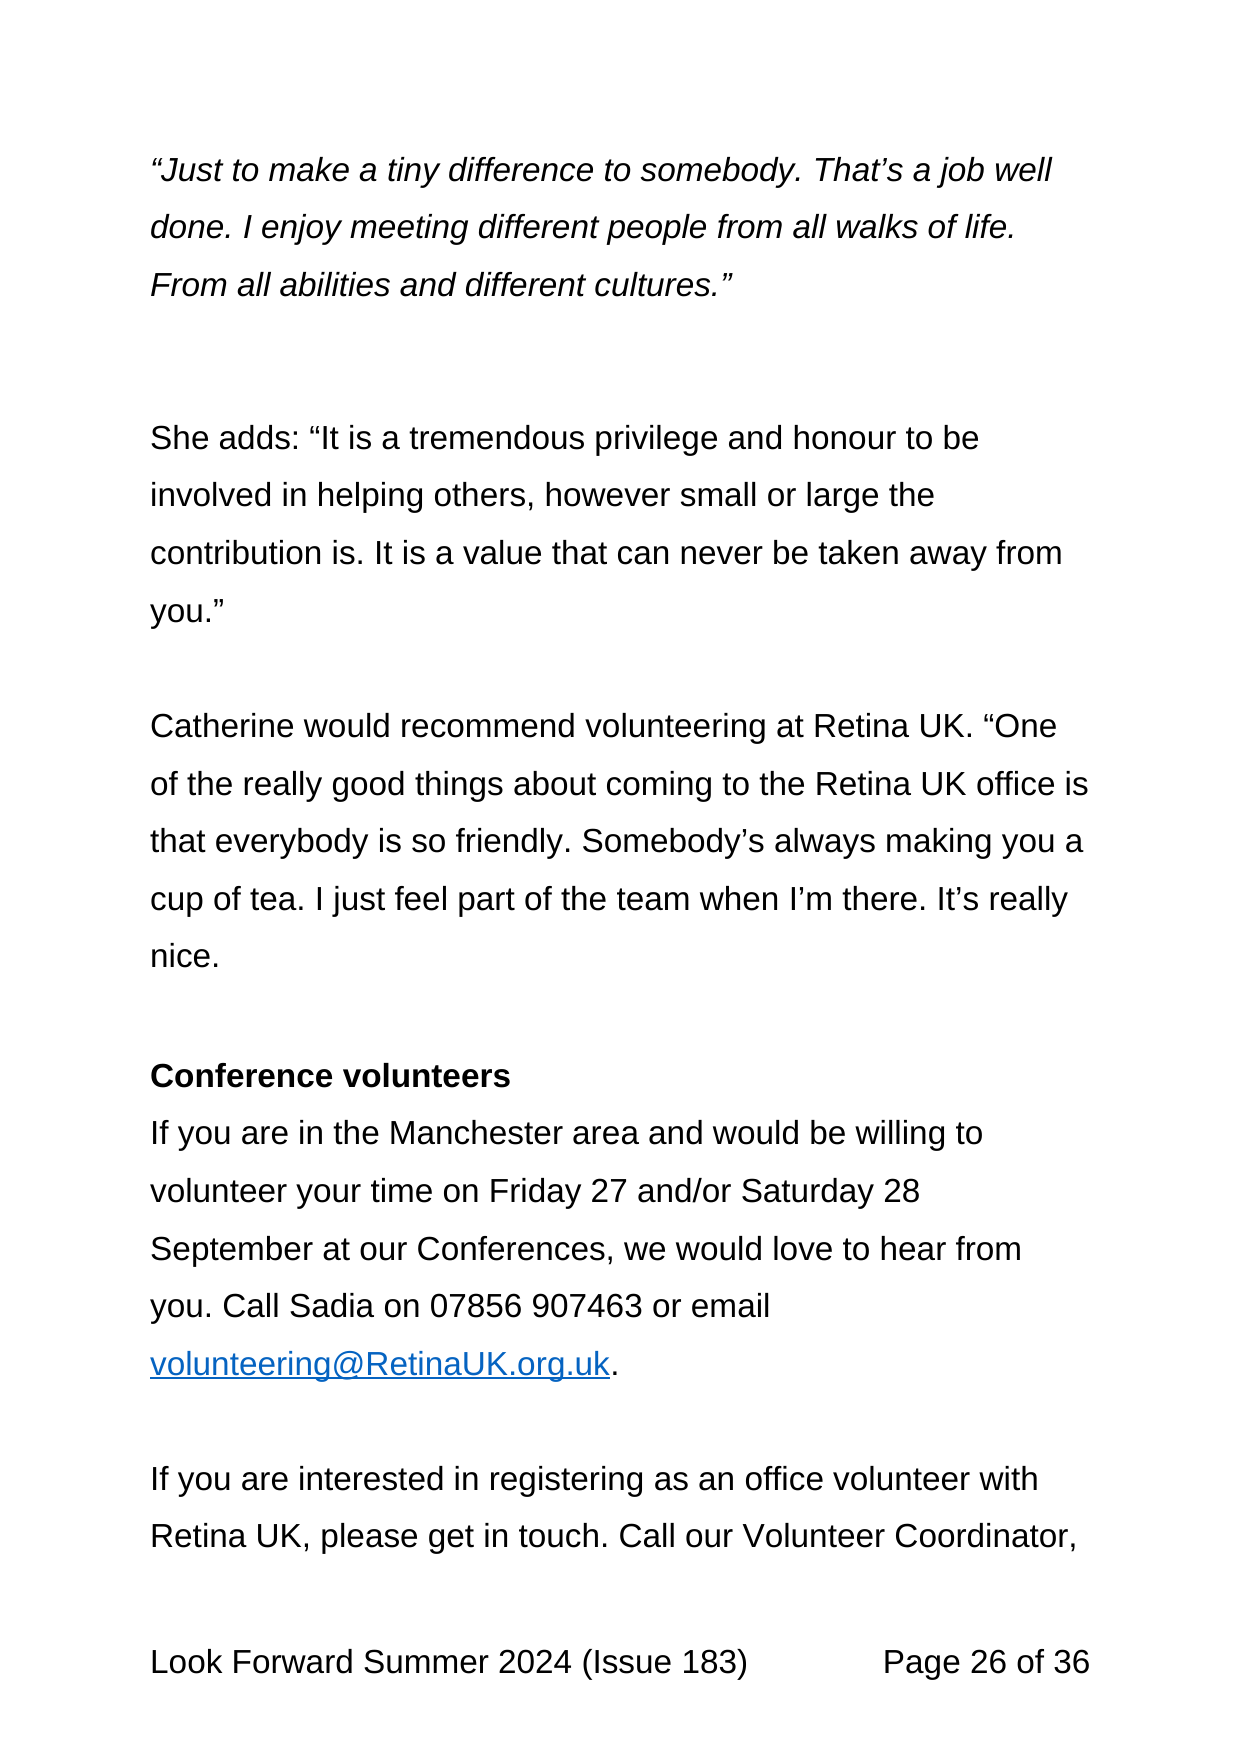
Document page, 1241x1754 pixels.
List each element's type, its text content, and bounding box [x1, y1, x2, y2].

text If you are in the Manchester area and would be willing to volunteer your time on Friday 27 and/or Saturday 28 September at our Conferences, we would love to hear from you. Call Sadia on 07856 907463 or email volunteering@RetinaUK.org.uk. [150, 1113, 1090, 1382]
text Catherine would recommend volunteering at Retina UK. “One of the really good things about coming to the Retina UK office is that everybody is so friendly. Somebody’s always making you a cup of tea. I just feel part of the team when I’m there. It’s really nice. [150, 706, 1090, 975]
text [150, 1459, 1090, 1555]
text She adds: “It is a tremendous privilege and honour to be involved in helping others, however small or large the contribution is. It is a value that can never be taken away from you.” [150, 418, 1090, 629]
text “Just to make a tiny difference to somebody. That’s a job well done. I enjoy meeting different people from all walks of life. From all abilities and different cultures.” [150, 150, 1090, 304]
subtitle Conference volunteers [150, 1056, 1090, 1094]
